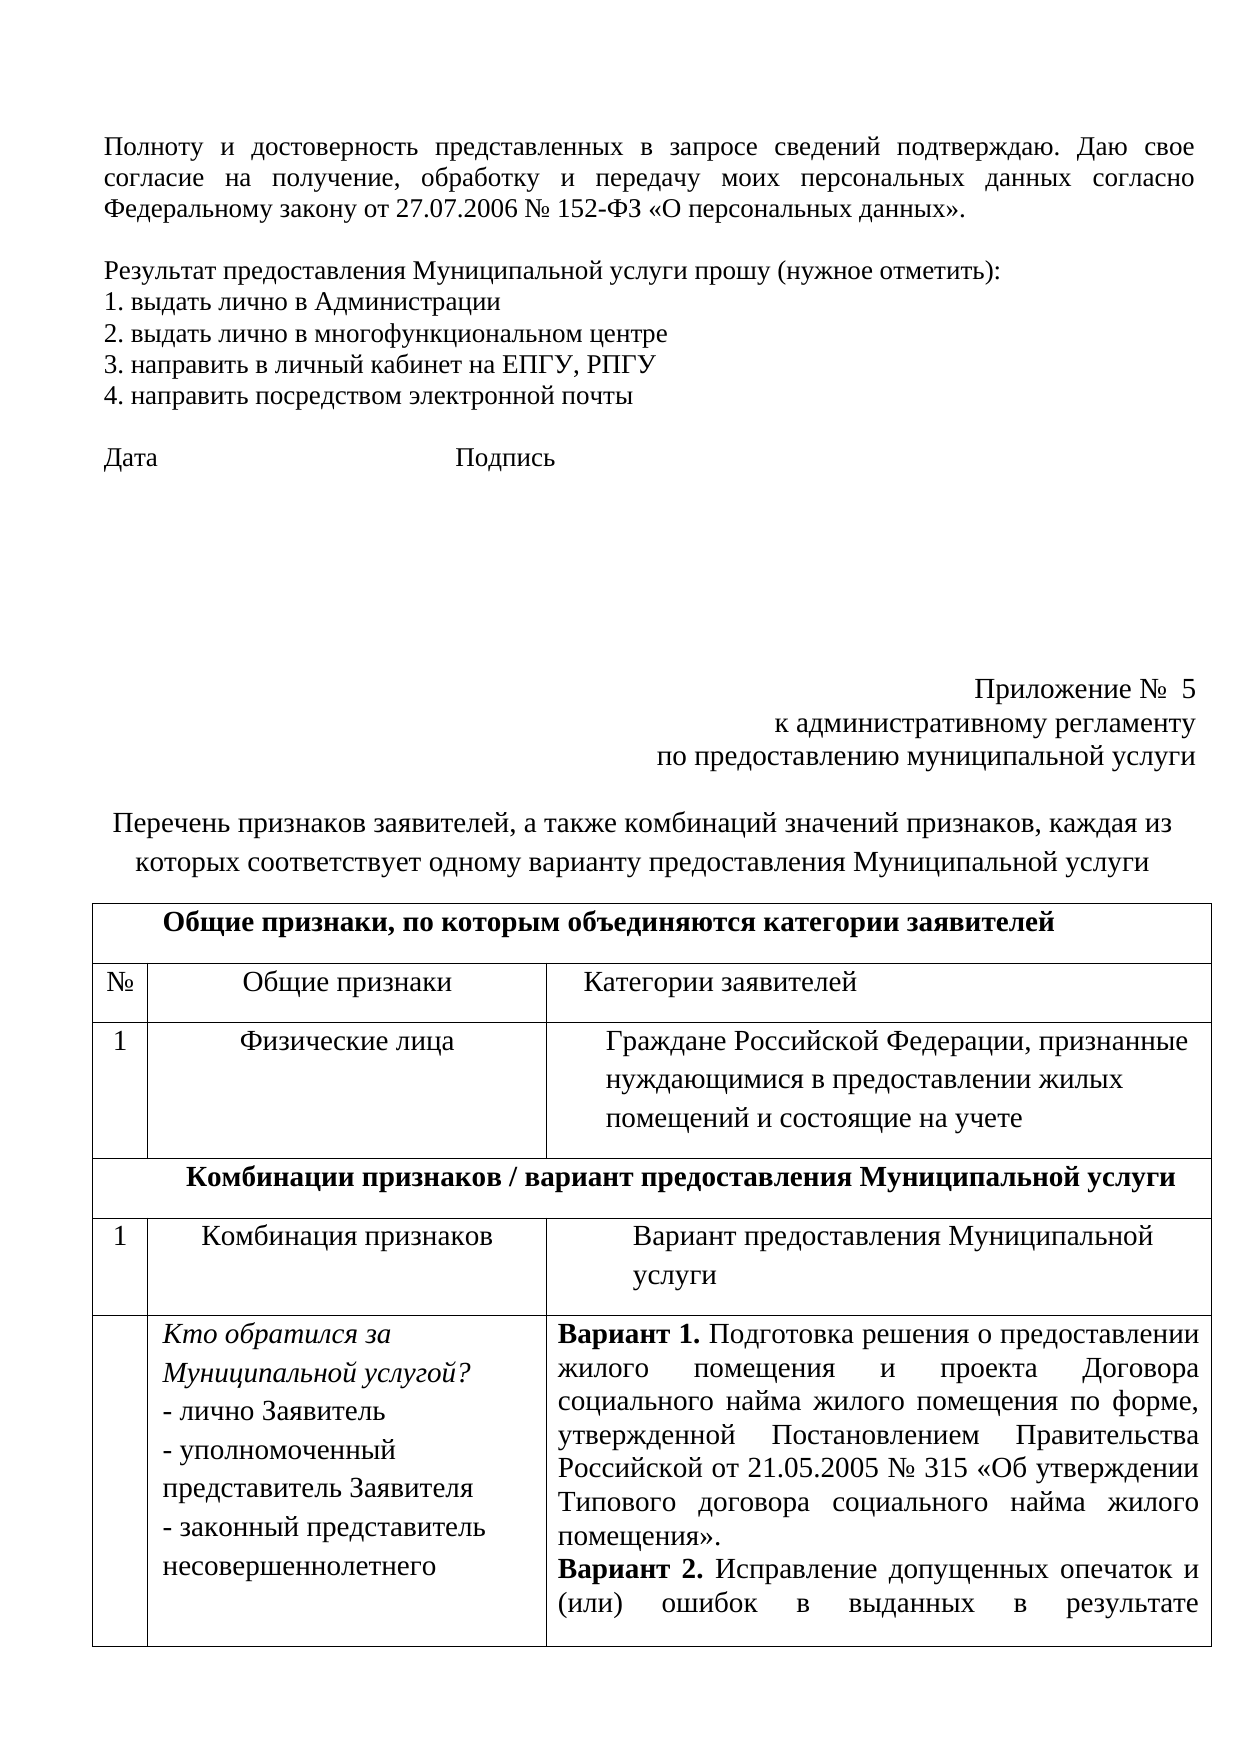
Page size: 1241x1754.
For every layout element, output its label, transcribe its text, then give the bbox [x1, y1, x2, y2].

table_cell Комбинации признаков / вариант предоставления Муниципальной услуги [93, 1159, 1211, 1217]
text 2. выдать лично в многофункциональном центре [103, 317, 1196, 348]
table_cell Общие признаки [148, 964, 546, 1022]
text Полноту и достоверность представленных в запросе сведений подтверждаю. Даю свое согласие на получение, обработку и передачу моих персональных данных согласно Федеральному закону от 27.07.2006 № 152-ФЗ «О персональных данных». [103, 130, 1196, 223]
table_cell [547, 1316, 1211, 1646]
table_cell Физические лица [148, 1023, 546, 1158]
table_header Общие признаки, по которым объединяются категории заявителей [93, 904, 1211, 963]
text по предоставлению муниципальной услуги [635, 738, 1196, 772]
text Результат предоставления Муниципальной услуги прошу (нужное отметить): [103, 254, 1196, 286]
text Дата Подпись [103, 441, 1196, 472]
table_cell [148, 1316, 546, 1646]
text 4. направить посредством электронной почты [103, 379, 1196, 410]
text Приложение № 5 [635, 671, 1196, 705]
table_cell 1 [93, 1023, 147, 1158]
text к административному регламенту [635, 705, 1196, 738]
table_cell [93, 1316, 147, 1646]
text 3. направить в личный кабинет на ЕПГУ, РПГУ [103, 348, 1196, 379]
table_cell 1 [93, 1219, 147, 1315]
table_cell Комбинация признаков [148, 1219, 546, 1315]
list Перечень признаков заявителей, а также комбинаций значений признаков, каждая из которых соответствует одному варианту предоставления Муниципальной услуги [89, 805, 1196, 877]
table_cell Граждане Российской Федерации, признанные нуждающимися в предоставлении жилых помещений и состоящие на учете [547, 1023, 1211, 1158]
text 1. выдать лично в Администрации [103, 286, 1196, 317]
table_cell Вариант предоставления Муниципальной услуги [547, 1219, 1211, 1315]
table_cell № [93, 964, 147, 1022]
table_cell Категории заявителей [547, 964, 1211, 1022]
